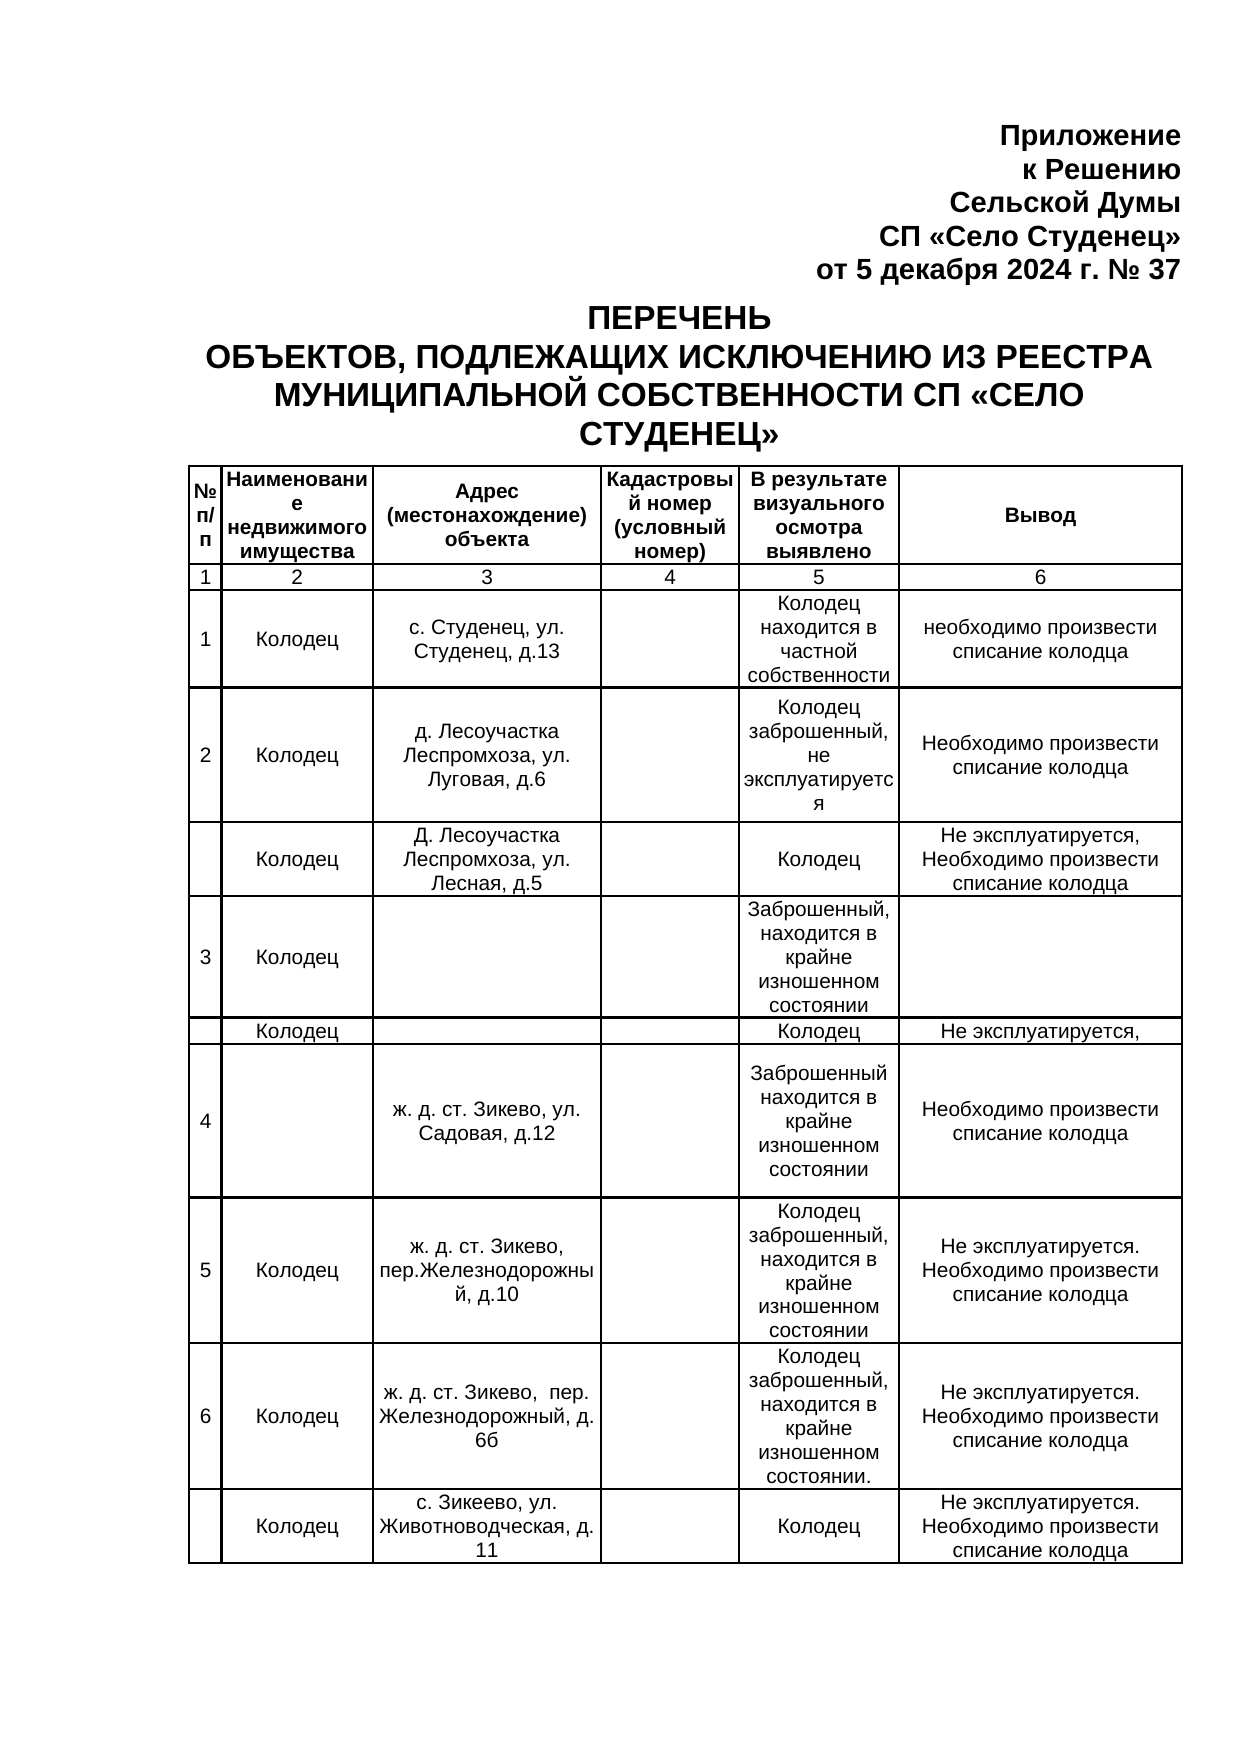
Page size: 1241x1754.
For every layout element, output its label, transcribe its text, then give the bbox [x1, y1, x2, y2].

table_cell Заброшенный, находится в крайне изношенном состоянии [740, 897, 898, 1016]
table_cell 4 [602, 565, 738, 588]
table_cell [602, 1045, 738, 1196]
table_cell д. Лесоучастка Леспромхоза, ул. Луговая, д.6 [374, 689, 600, 821]
table_cell 6 [900, 565, 1181, 588]
table_cell Необходимо произвести списание колодца [900, 689, 1181, 821]
table_cell [374, 897, 600, 1016]
table_cell [900, 897, 1181, 1016]
table_cell Д. Лесоучастка Леспромхоза, ул. Лесная, д.5 [374, 823, 600, 894]
table_cell Колодец заброшенный, не эксплуатируется [740, 689, 898, 821]
table_cell ж. д. ст. Зикево, пер.Железнодорожный, д.10 [374, 1199, 600, 1342]
text ПЕРЕЧЕНЬ ОБЪЕКТОВ, ПОДЛЕЖАЩИХ ИСКЛЮЧЕНИЮ ИЗ РЕЕСТРА МУНИЦИПАЛЬНОЙ СОБСТВЕННОСТИ СП «СЕЛО СТУДЕНЕЦ» [177, 298, 1181, 452]
table_cell [223, 1045, 372, 1196]
table_cell [602, 1344, 738, 1488]
table_cell [602, 689, 738, 821]
table_cell Колодец [223, 823, 372, 894]
table_cell [602, 1199, 738, 1342]
table_cell Колодец [740, 823, 898, 894]
table_cell [602, 1019, 738, 1042]
table_cell 2 [190, 689, 220, 821]
table_cell 1 [190, 591, 220, 686]
text Приложение к Решению Сельской Думы СП «Село Студенец» от 5 декабря 2024 г. № 37 [177, 118, 1181, 286]
table_cell Колодец [223, 591, 372, 686]
table_cell 3 [374, 565, 600, 588]
table_cell Не эксплуатируется, [900, 1019, 1181, 1042]
table_header Вывод [900, 467, 1181, 562]
table_header Кадастровый номер (условный номер) [602, 467, 738, 562]
table_cell [602, 1490, 738, 1562]
table_cell 2 [223, 565, 372, 588]
table_cell [602, 897, 738, 1016]
table_cell Колодец [740, 1019, 898, 1042]
table_header Адрес (местонахождение) объекта [374, 467, 600, 562]
table_cell Не эксплуатируется. Необходимо произвести списание колодца [900, 1490, 1181, 1562]
table_cell Колодец [740, 1490, 898, 1562]
table_cell с. Студенец, ул. Студенец, д.13 [374, 591, 600, 686]
table_cell Необходимо произвести списание колодца [900, 1045, 1181, 1196]
table_cell Не эксплуатируется, Необходимо произвести списание колодца [900, 823, 1181, 894]
table_cell 3 [190, 897, 220, 1016]
table_cell Не эксплуатируется. Необходимо произвести списание колодца [900, 1199, 1181, 1342]
table_cell Заброшенный находится в крайне изношенном состоянии [740, 1045, 898, 1196]
table_header № п/п [190, 467, 220, 562]
table_cell 5 [190, 1199, 220, 1342]
table_cell [374, 1019, 600, 1042]
table_cell Колодец [223, 1490, 372, 1562]
table_cell Колодец [223, 1199, 372, 1342]
table_cell Колодец заброшенный, находится в крайне изношенном состоянии. [740, 1344, 898, 1488]
table_cell Колодец [223, 1019, 372, 1042]
table_cell 4 [190, 1045, 220, 1196]
table_cell с. Зикеево, ул. Животноводческая, д. 11 [374, 1490, 600, 1562]
table_cell [602, 591, 738, 686]
table_cell Колодец [223, 897, 372, 1016]
table_header Наименование недвижимого имущества [223, 467, 372, 562]
table_cell 1 [190, 565, 220, 588]
table_cell Не эксплуатируется. Необходимо произвести списание колодца [900, 1344, 1181, 1488]
table_cell [190, 1490, 220, 1562]
table_cell [190, 823, 220, 894]
table_cell 6 [190, 1344, 220, 1488]
table_cell необходимо произвести списание колодца [900, 591, 1181, 686]
table_cell Колодец заброшенный, находится в крайне изношенном состоянии [740, 1199, 898, 1342]
table_header В результате визуального осмотра выявлено [740, 467, 898, 562]
table_cell Колодец [223, 1344, 372, 1488]
table_cell [190, 1019, 220, 1042]
table_cell Колодец [223, 689, 372, 821]
table_cell [602, 823, 738, 894]
table_cell ж. д. ст. Зикево, ул. Садовая, д.12 [374, 1045, 600, 1196]
table_cell Колодец находится в частной собственности [740, 591, 898, 686]
table_cell ж. д. ст. Зикево, пер. Железнодорожный, д. 6б [374, 1344, 600, 1488]
table_cell 5 [740, 565, 898, 588]
